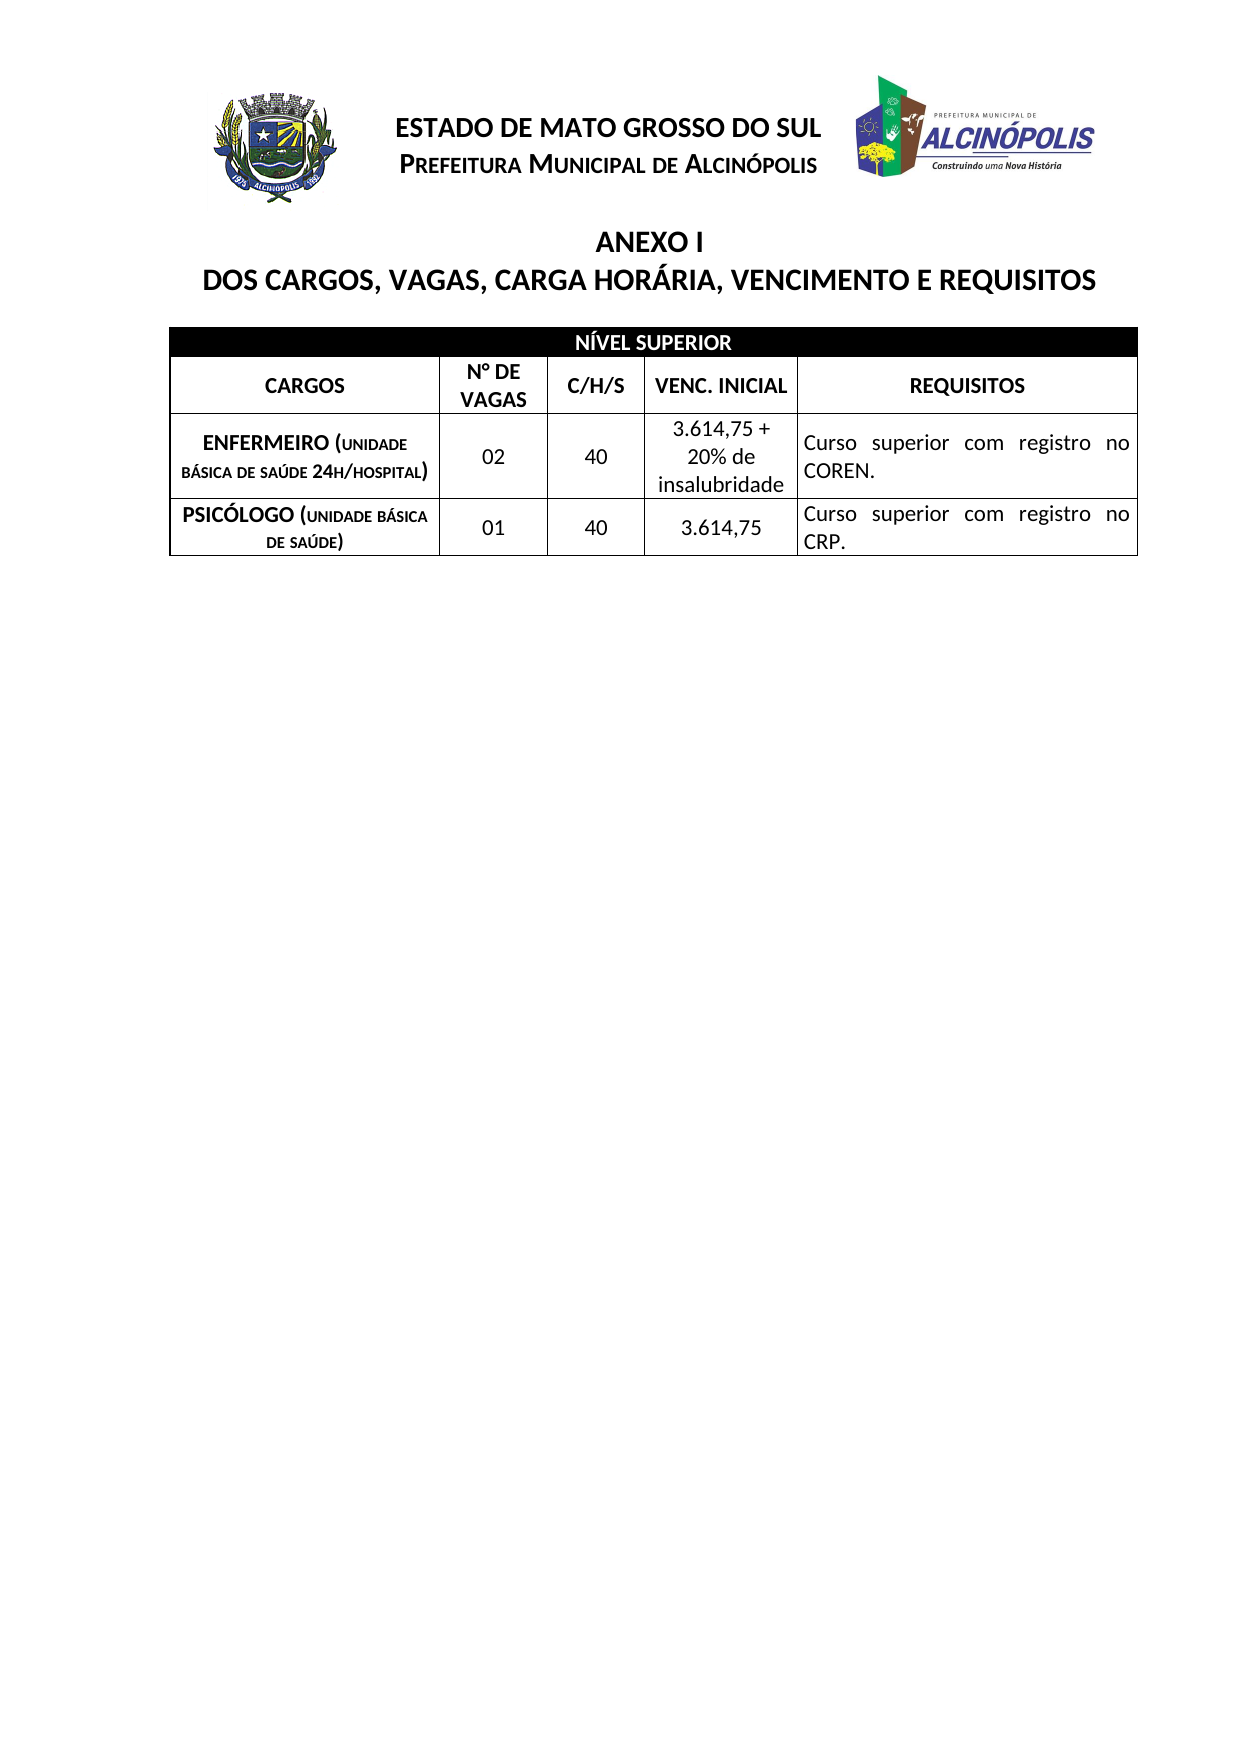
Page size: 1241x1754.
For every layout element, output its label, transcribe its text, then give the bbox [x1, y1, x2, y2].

table_cell PSICÓLOGO (unidade básica de saúde) [171, 499, 439, 555]
text DOS CARGOS, VAGAS, CARGA HORÁRIA, VENCIMENTO E REQUISITOS [177, 261, 1122, 299]
table_cell C/H/S [548, 357, 644, 413]
table_cell CARGOS [171, 357, 439, 413]
table_cell 3.614,75 [645, 499, 797, 555]
table_header NÍVEL SUPERIOR [171, 328, 1137, 356]
table_cell 40 [548, 499, 644, 555]
table_cell 02 [440, 414, 547, 498]
text ANEXO I [177, 222, 1122, 261]
table_cell Curso superior com registro no COREN. [798, 414, 1137, 498]
table_cell 40 [548, 414, 644, 498]
picture [855, 75, 1095, 177]
table_cell N° DE VAGAS [440, 357, 547, 413]
table_cell VENC. INICIAL [645, 357, 797, 413]
table_cell 01 [440, 499, 547, 555]
table_cell 3.614,75 + 20% de insalubridade [645, 414, 797, 498]
table_cell ENFERMEIRO (unidade básica de saúde 24h/hospital) [171, 414, 439, 498]
table_cell Curso superior com registro no CRP. [798, 499, 1137, 555]
table_cell REQUISITOS [798, 357, 1137, 413]
